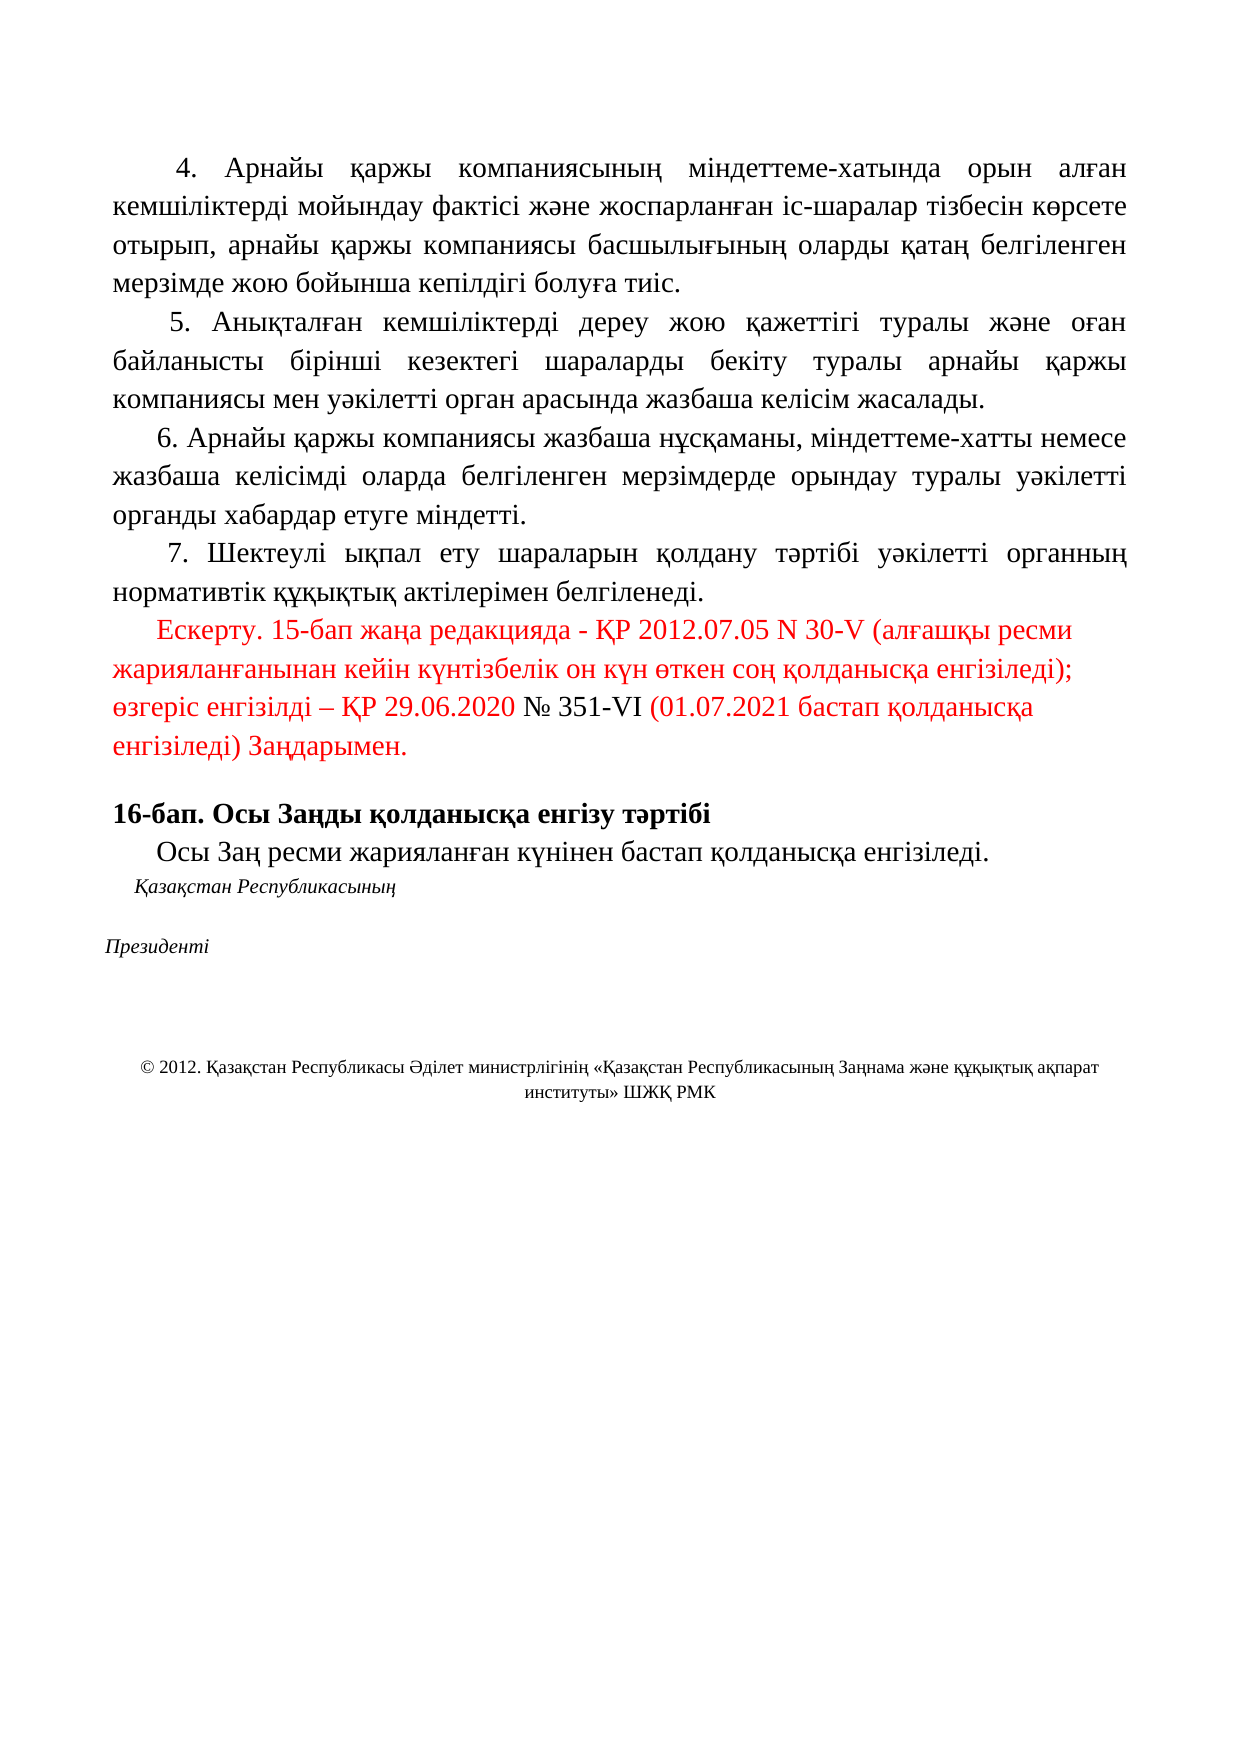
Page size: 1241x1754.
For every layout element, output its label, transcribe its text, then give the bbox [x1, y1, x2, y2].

text 7. Шектеулі ықпал ету шараларын қолдану тәртібі уәкiлеттi органның нормативтік құқықтық актілерімен белгіленеді. [112, 535, 1128, 607]
text 6. Арнайы қаржы компаниясы жазбаша нұсқаманы, міндеттеме-хатты немесе жазбаша келісімді оларда белгіленген мерзімдерде орындау туралы уәкiлеттi органды хабардар етуге міндетті. [112, 420, 1128, 530]
text Осы Заң ресми жарияланған күнінен бастап қолданысқа енгізіледі. [112, 834, 1128, 868]
text 4. Арнайы қаржы компаниясының міндеттеме-хатында орын алған кемшiлiктердi мойындау фактiсi және жоспарланған іс-шаралар тiзбесiн көрсете отырып, арнайы қаржы компаниясы басшылығының оларды қатаң белгiленген мерзiмде жою бойынша кепiлдігi болуға тиiс. [112, 150, 1128, 299]
table_header Қазақстан Республикасының Президенті [101, 873, 1240, 966]
text 5. Анықталған кемшіліктерді дереу жою қажеттігі туралы және оған байланысты бірінші кезектегі шараларды бекіту туралы арнайы қаржы компаниясы мен уәкілетті орган арасында жазбаша келісім жасалады. [112, 304, 1128, 415]
text 16-бап. Осы Заңды қолданысқа енгізу тәртібі [112, 796, 1128, 829]
text © 2012. Қазақстан Республикасы Әділет министрлігінің «Қазақстан Республикасының Заңнама және құқықтық ақпарат институты» ШЖҚ РМК [112, 1056, 1128, 1103]
text Ескерту. 15-бап жаңа редакцияда - ҚР 2012.07.05 N 30-V (алғашқы ресми жарияланғанынан кейін күнтізбелік он күн өткен соң қолданысқа енгізіледі); өзгеріс енгізілді – ҚР 29.06.2020 № 351-VI (01.07.2021 бастап қолданысқа енгізіледі) Заңдарымен. [112, 612, 1128, 792]
